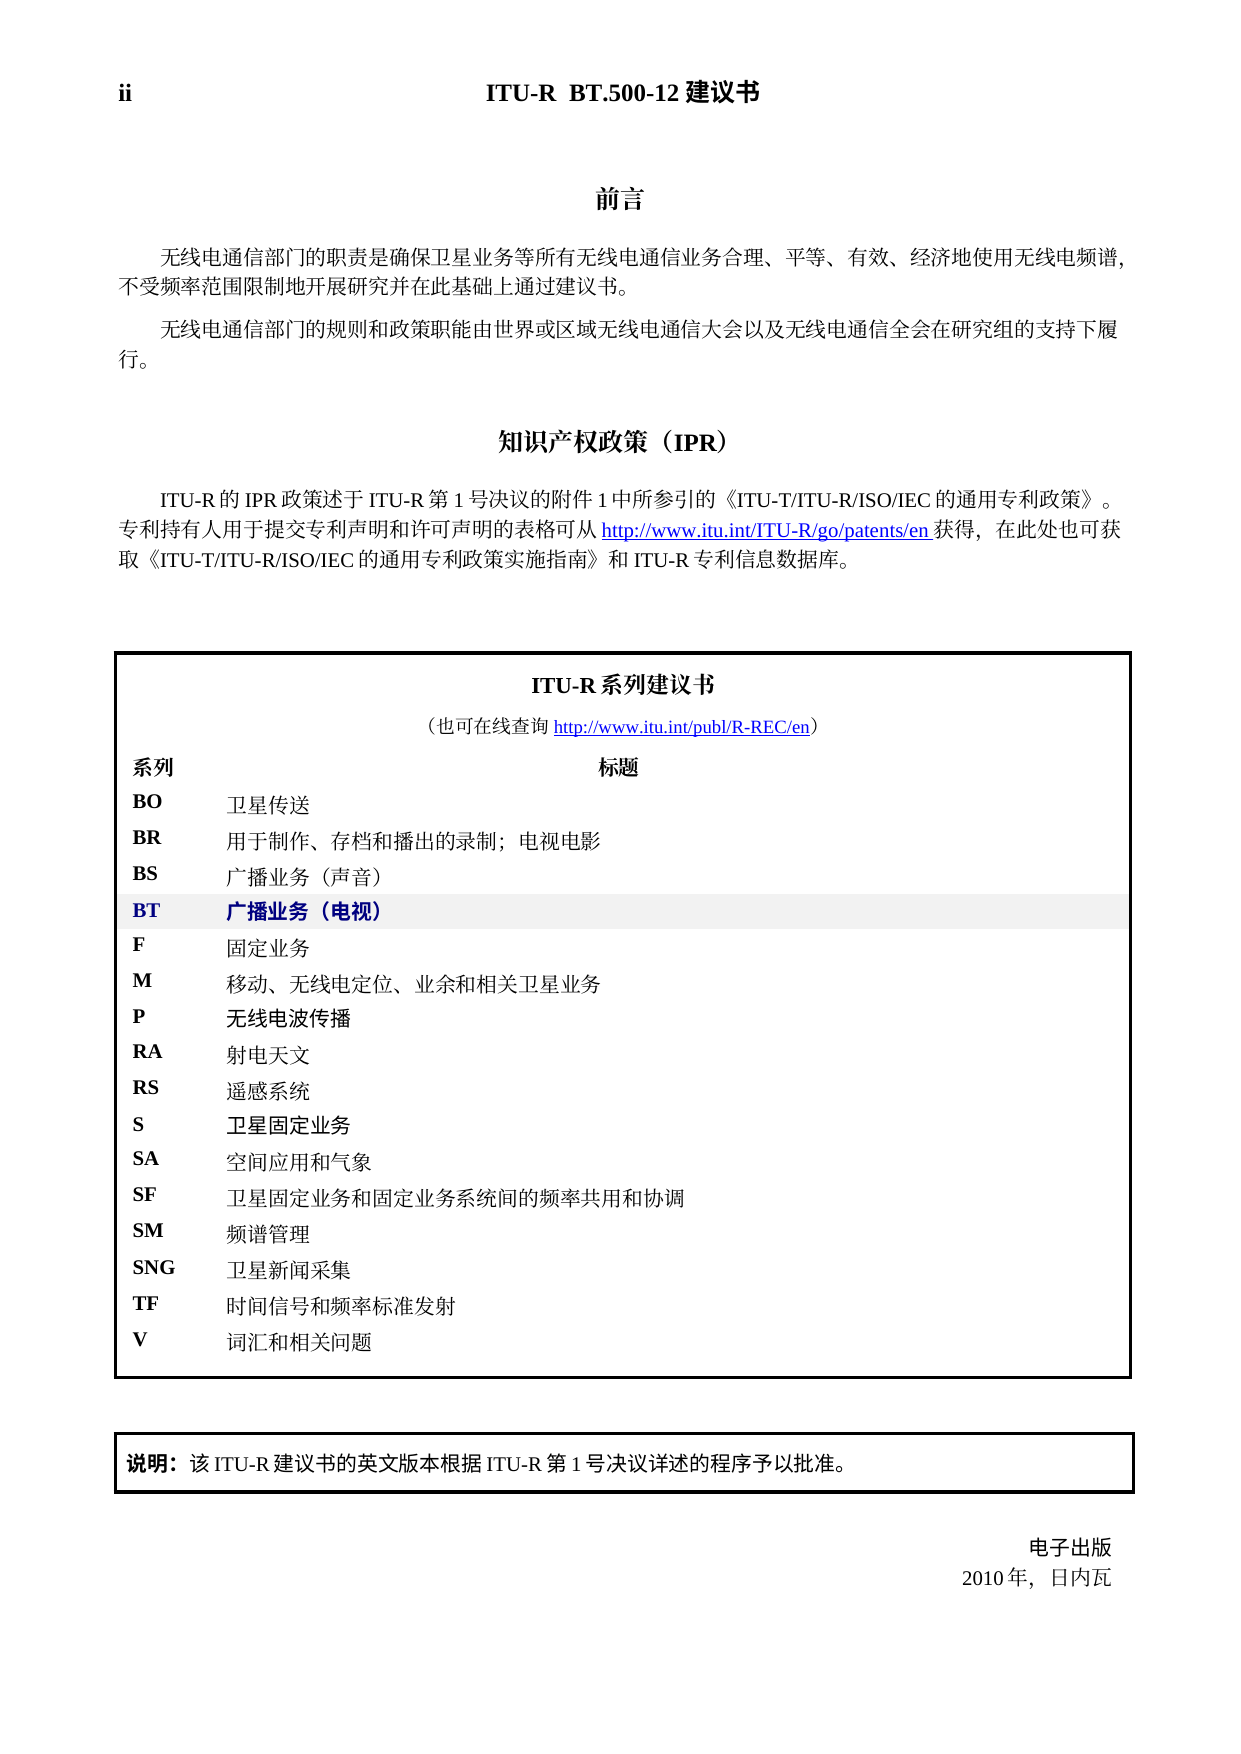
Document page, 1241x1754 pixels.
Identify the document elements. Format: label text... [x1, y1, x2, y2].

text ITU-R的IPR政策述于ITU-R第1号决议的附件1中所参引的《ITU-T/ITU-R/ISO/IEC的通用专利政策》。专利持有人用于提交专利声明和许可声明的表格可从http://www.itu.int/ITU-R/go/patents/en获得，在此处也可获取《ITU-T/ITU-R/ISO/IEC的通用专利政策实施指南》和ITU-R专利信息数据库。 [118, 484, 1122, 574]
table_cell 广播业务（声音） [215, 858, 1129, 894]
table_cell SF [117, 1179, 215, 1215]
table_cell 射电天文 [215, 1036, 1129, 1072]
text 电子出版 2010年，日内瓦 [118, 1531, 1112, 1591]
table_cell M [117, 965, 215, 1001]
table_cell 系列 [117, 739, 215, 786]
table_header 说明：该ITU-R建议书的英文版本根据ITU-R第1号决议详述的程序予以批准。 [117, 1435, 1132, 1490]
table_cell 卫星固定业务 [215, 1108, 1129, 1143]
table_cell RS [117, 1072, 215, 1108]
table_cell S [117, 1108, 215, 1143]
table_cell V [117, 1324, 215, 1376]
table_cell BT [117, 894, 215, 929]
text 无线电通信部门的规则和政策职能由世界或区域无线电通信大会以及无线电通信全会在研究组的支持下履行。 [118, 313, 1122, 373]
table_cell RA [117, 1036, 215, 1072]
table_cell BO [117, 786, 215, 822]
table_cell 时间信号和频率标准发射 [215, 1288, 1129, 1324]
table_cell SNG [117, 1251, 215, 1288]
table_cell SA [117, 1143, 215, 1179]
table_cell 卫星新闻采集 [215, 1251, 1129, 1288]
table_cell 固定业务 [215, 929, 1129, 965]
table_cell 广播业务（电视） [215, 894, 1129, 929]
text 无线电通信部门的职责是确保卫星业务等所有无线电通信业务合理、平等、有效、经济地使用无线电频谱，不受频率范围限制地开展研究并在此基础上通过建议书。 [118, 241, 1122, 301]
table_cell 卫星传送 [215, 786, 1129, 822]
table_cell TF [117, 1288, 215, 1324]
table_cell 移动、无线电定位、业余和相关卫星业务 [215, 965, 1129, 1001]
table_cell 卫星固定业务和固定业务系统间的频率共用和协调 [215, 1179, 1129, 1215]
table_cell 用于制作、存档和播出的录制；电视电影 [215, 822, 1129, 858]
table_cell 频谱管理 [215, 1215, 1129, 1251]
table_cell 词汇和相关问题 [215, 1324, 1129, 1376]
table_cell BS [117, 858, 215, 894]
table_cell 标题 [215, 739, 1129, 786]
table_cell P [117, 1001, 215, 1036]
table_cell 遥感系统 [215, 1072, 1129, 1108]
subtitle 前言 [118, 180, 1122, 216]
table_cell BR [117, 822, 215, 858]
table_cell 无线电波传播 [215, 1001, 1129, 1036]
text 知识产权政策（IPR） [118, 423, 1122, 459]
table_cell F [117, 929, 215, 965]
table_cell 空间应用和气象 [215, 1143, 1129, 1179]
table_cell SM [117, 1215, 215, 1251]
table_header ITU-R系列建议书 （也可在线查询 http://www.itu.int/publ/R-REC/en） [117, 655, 1129, 739]
